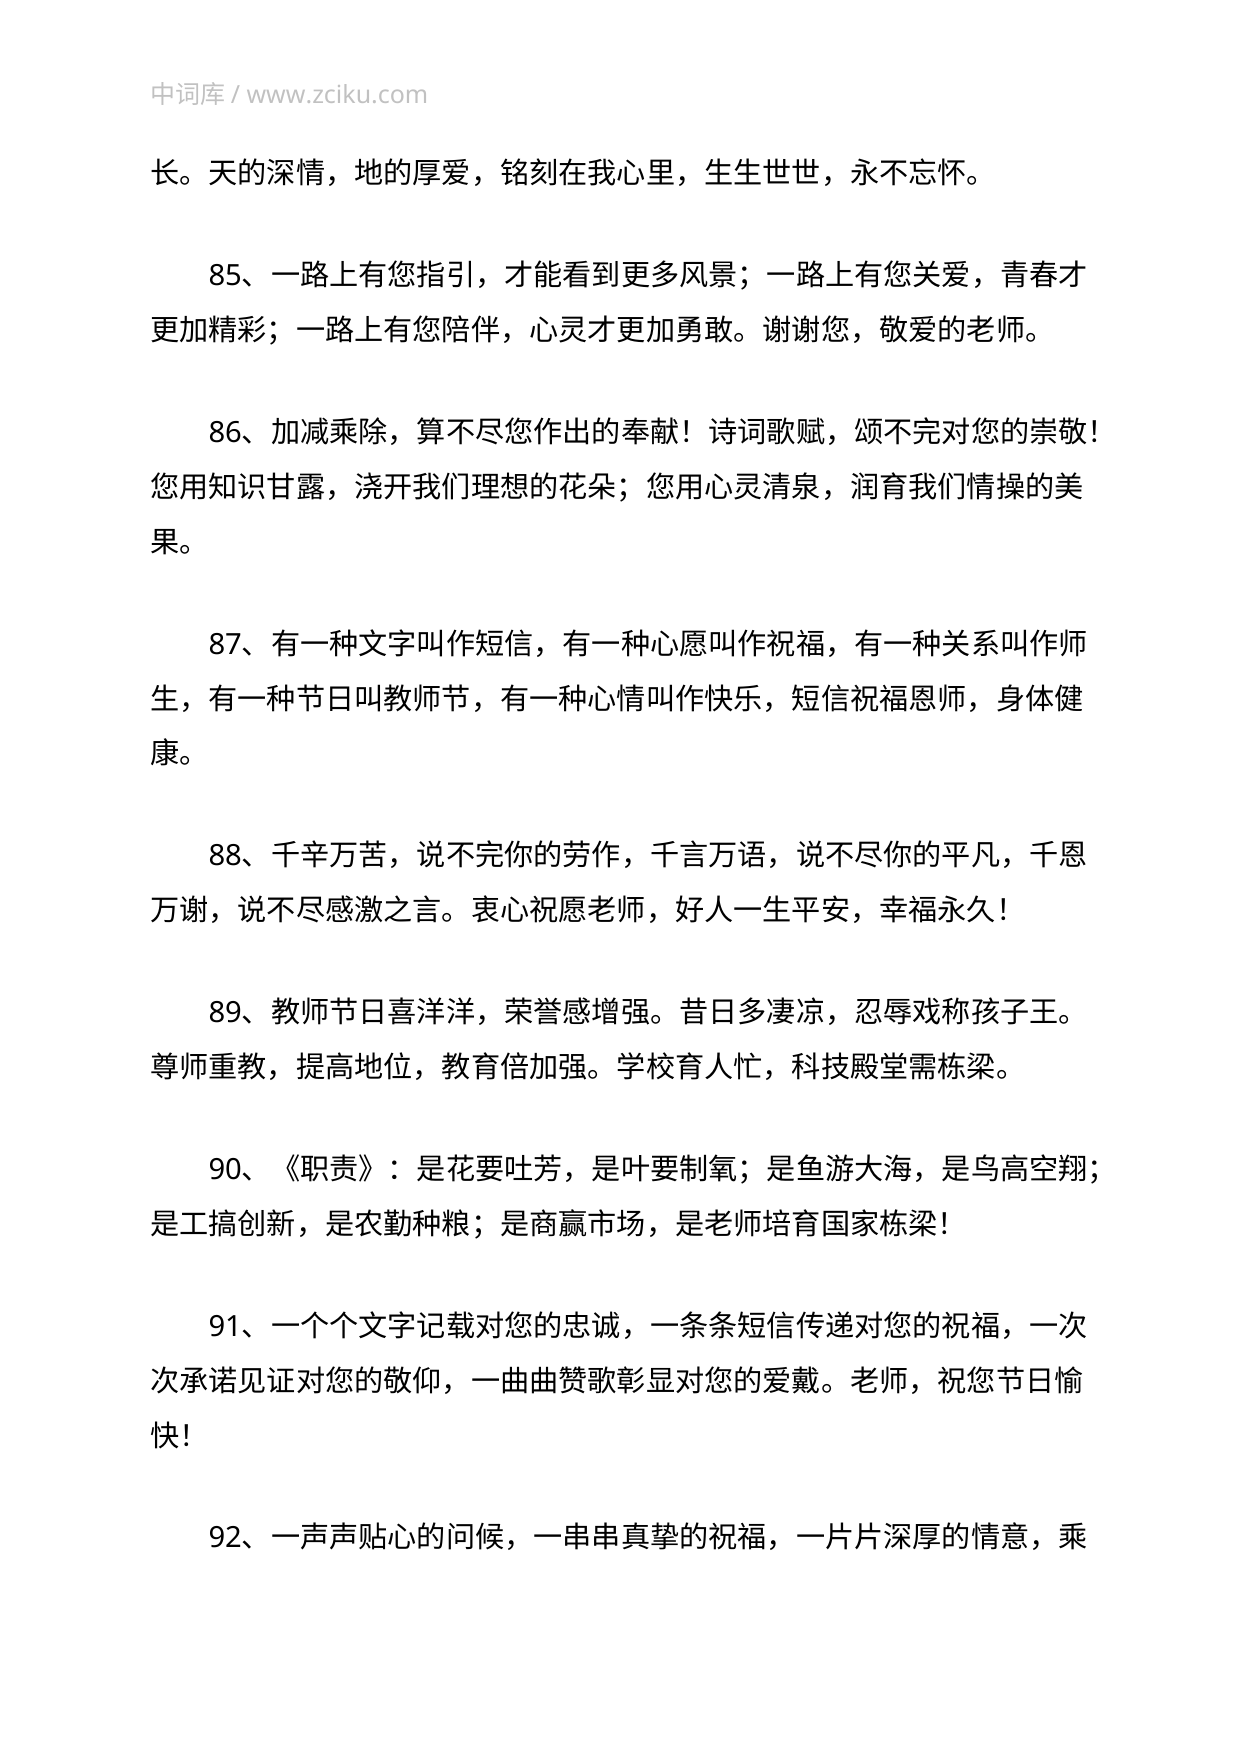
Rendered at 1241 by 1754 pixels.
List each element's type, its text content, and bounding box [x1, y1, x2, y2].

text 89、教师节日喜洋洋，荣誉感增强。昔日多凄凉，忍辱戏称孩子王。尊师重教，提高地位，教育倍加强。学校育人忙，科技殿堂需栋梁。 [150, 989, 1090, 1086]
text 86、加减乘除，算不尽您作出的奉献！诗词歌赋，颂不完对您的崇敬！您用知识甘露，浇开我们理想的花朵；您用心灵清泉，润育我们情操的美果。 [150, 408, 1090, 561]
text 87、有一种文字叫作短信，有一种心愿叫作祝福，有一种关系叫作师生，有一种节日叫教师节，有一种心情叫作快乐，短信祝福恩师，身体健康。 [150, 620, 1090, 772]
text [150, 150, 1090, 192]
text 91、一个个文字记载对您的忠诚，一条条短信传递对您的祝福，一次次承诺见证对您的敬仰，一曲曲赞歌彰显对您的爱戴。老师，祝您节日愉快！ [150, 1302, 1090, 1454]
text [150, 1514, 1090, 1556]
text 85、一路上有您指引，才能看到更多风景；一路上有您关爱，青春才更加精彩；一路上有您陪伴，心灵才更加勇敢。谢谢您，敬爱的老师。 [150, 252, 1090, 349]
text 90、《职责》：是花要吐芳，是叶要制氧；是鱼游大海，是鸟高空翔；是工搞创新，是农勤种粮；是商赢市场，是老师培育国家栋梁！ [150, 1145, 1090, 1243]
text 88、千辛万苦，说不完你的劳作，千言万语，说不尽你的平凡，千恩万谢，说不尽感激之言。衷心祝愿老师，好人一生平安，幸福永久！ [150, 832, 1090, 929]
